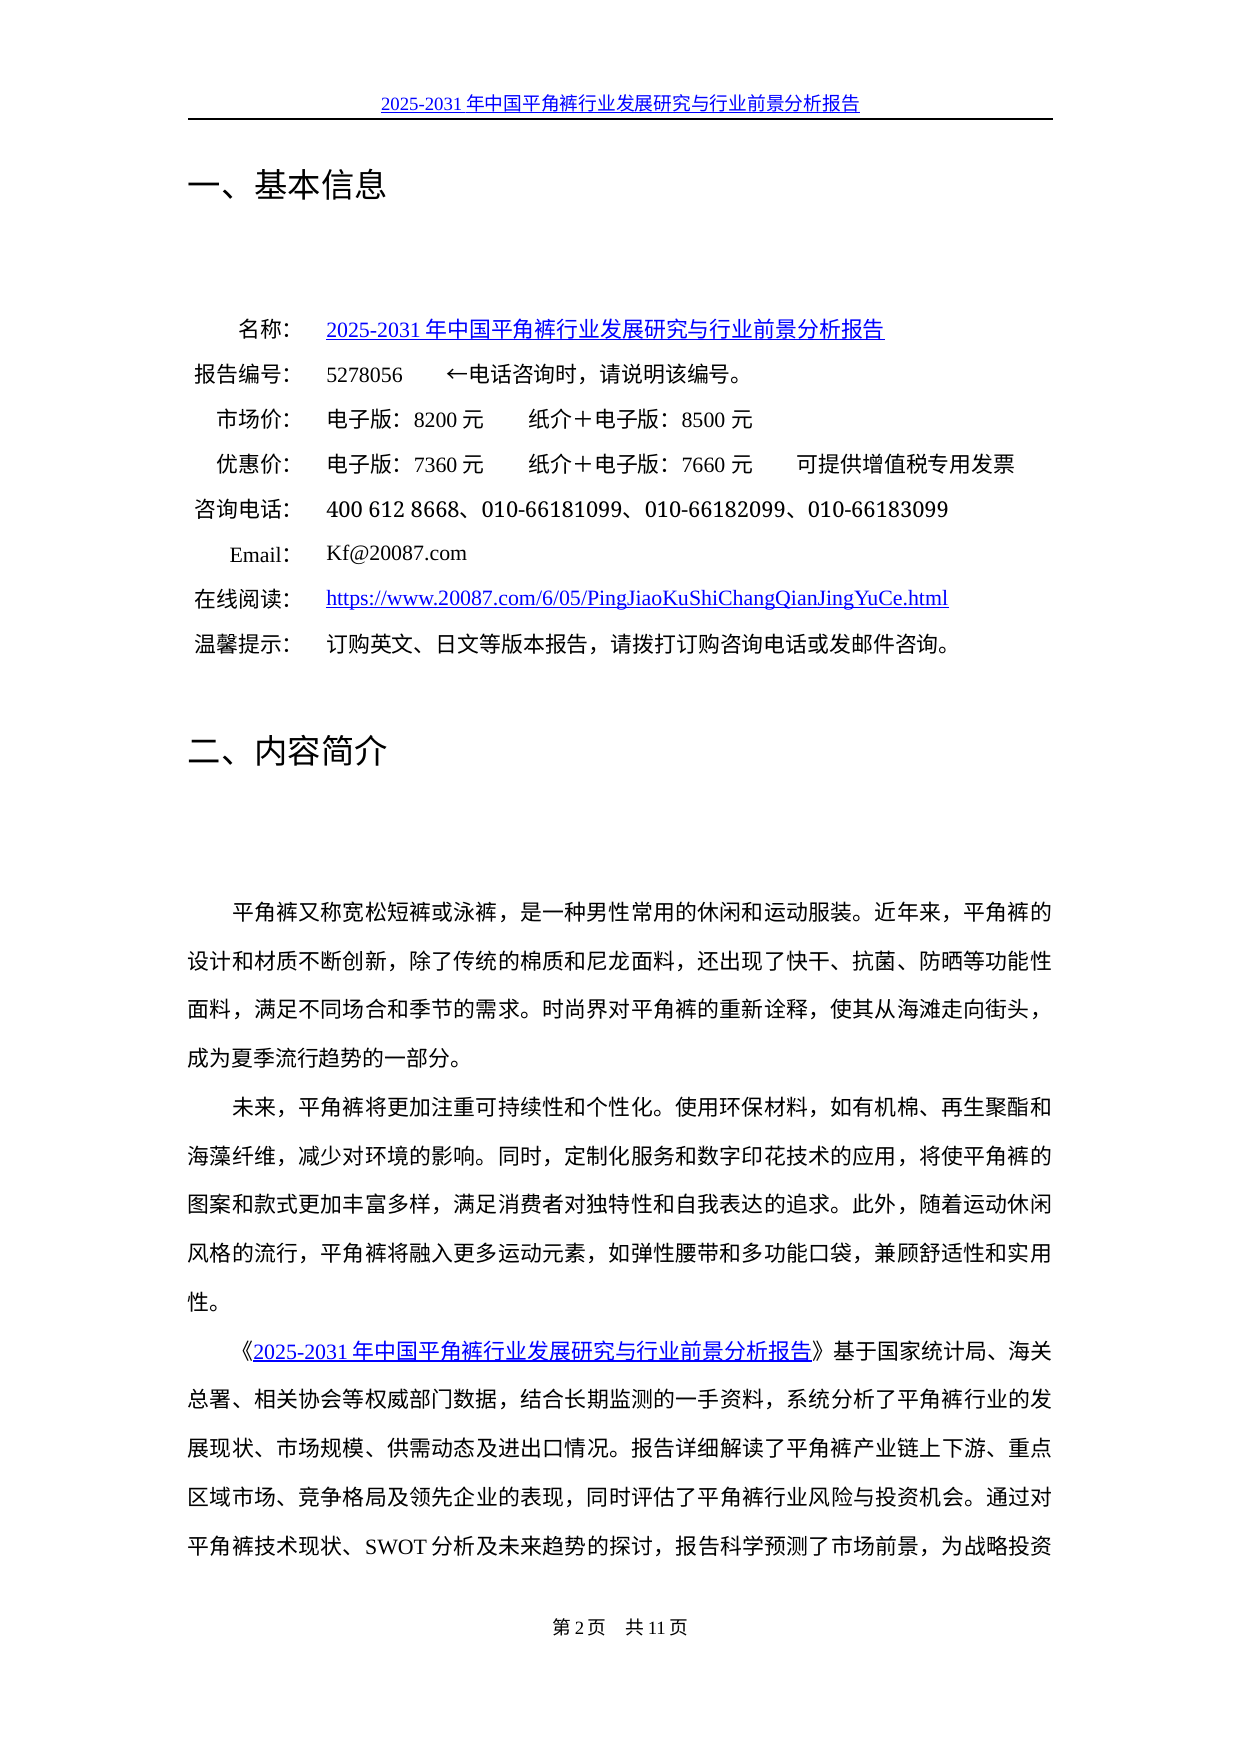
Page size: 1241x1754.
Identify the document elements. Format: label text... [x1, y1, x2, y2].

table_cell 400 612 8668、010-66181099、010-66182099、010-66183099 [315, 492, 1073, 537]
table_cell 报告编号： [167, 357, 315, 402]
table_cell 咨询电话： [167, 492, 315, 537]
table_cell 温馨提示： [167, 627, 315, 672]
title 一、基本信息 [187, 150, 1053, 215]
title 二、内容简介 [187, 717, 1053, 782]
table_cell 订购英文、日文等版本报告，请拨打订购咨询电话或发邮件咨询。 [315, 627, 1073, 672]
table_cell 在线阅读： [167, 582, 315, 627]
table_cell Email： [167, 537, 315, 582]
table_cell 市场价： [167, 402, 315, 447]
table_cell 电子版：7360 元 纸介＋电子版：7660 元 可提供增值税专用发票 [315, 447, 1073, 492]
table_cell 5278056 ←电话咨询时，请说明该编号。 [315, 357, 1073, 402]
table_cell 电子版：8200 元 纸介＋电子版：8500 元 [315, 402, 1073, 447]
table_cell [315, 582, 1073, 627]
table_header 名称： [167, 312, 315, 357]
table_header 2025-2031年中国平角裤行业发展研究与行业前景分析报告 [315, 312, 1073, 357]
table_cell Kf@20087.com [315, 537, 1073, 582]
table_cell 优惠价： [167, 447, 315, 492]
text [187, 894, 1053, 1561]
